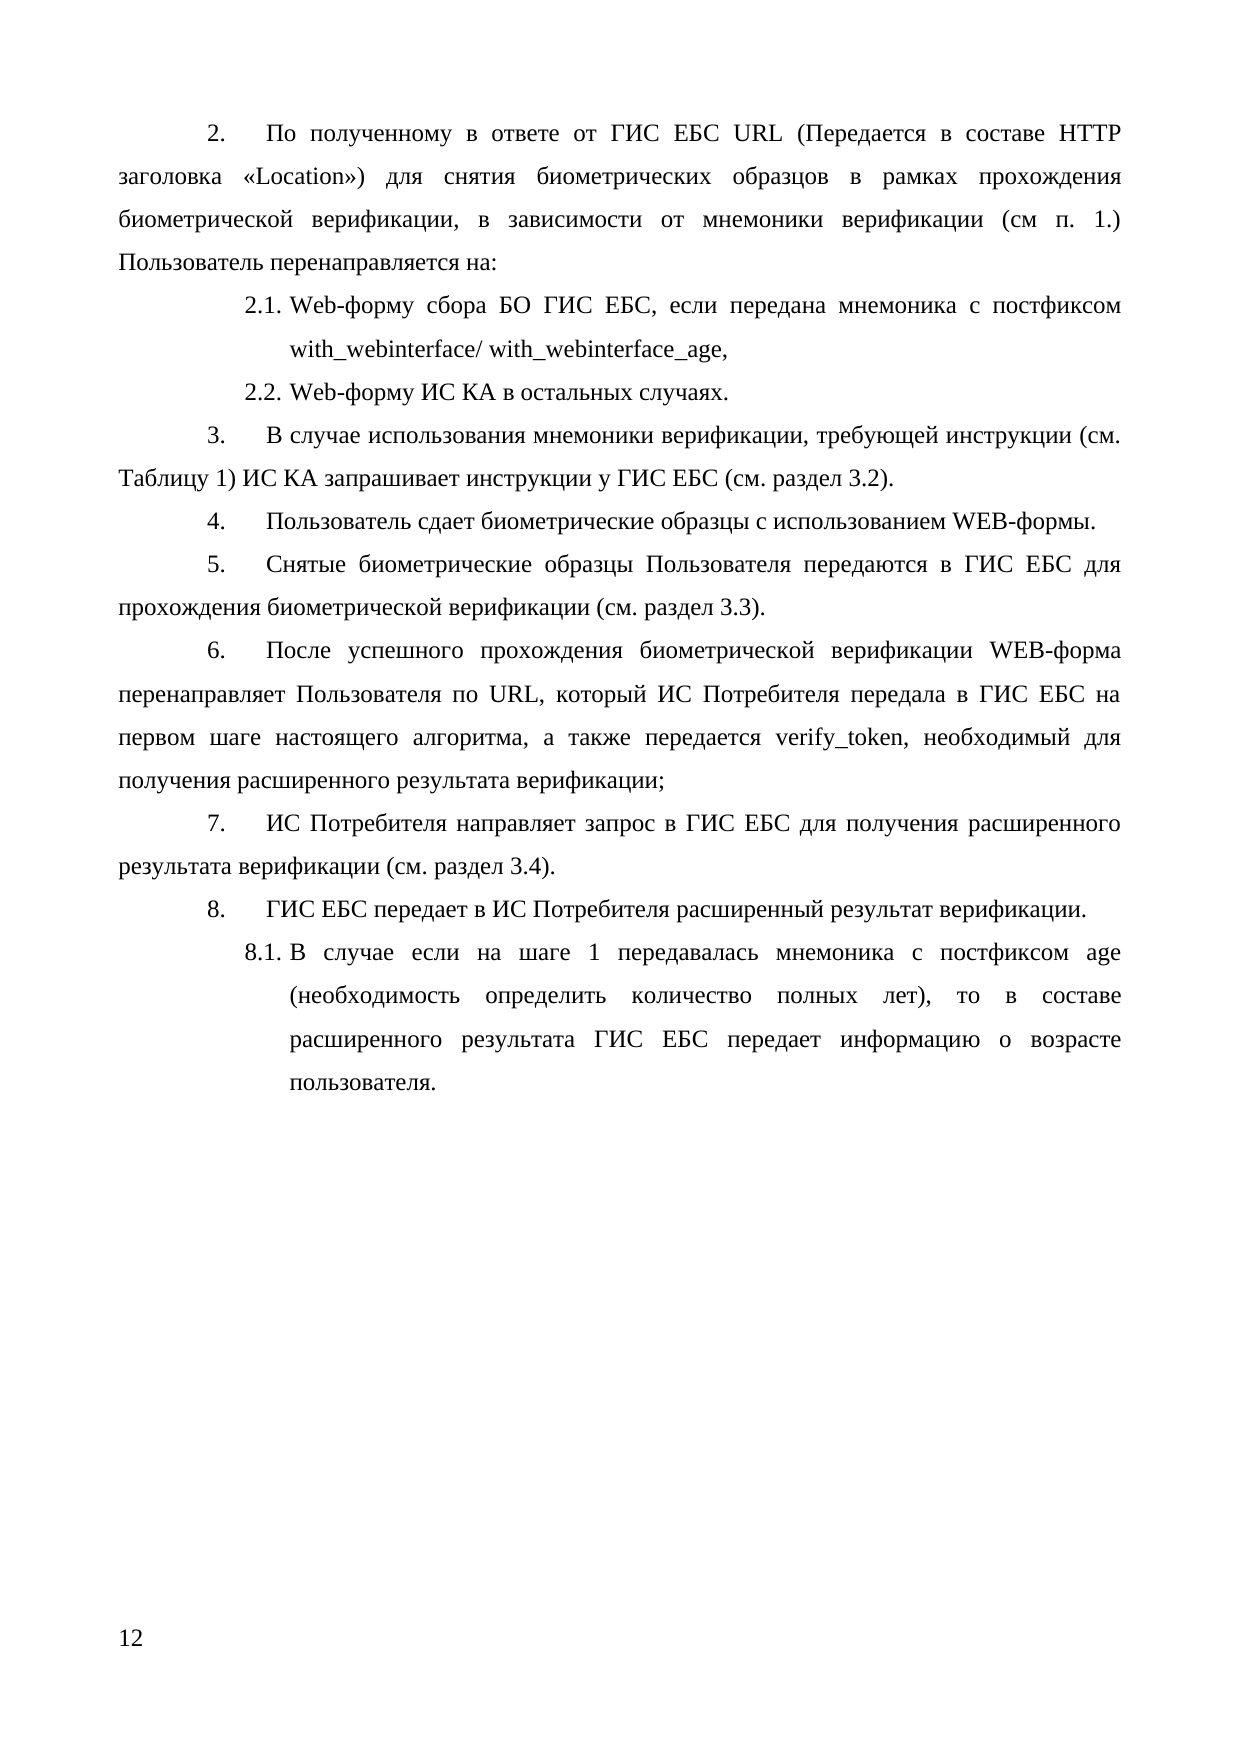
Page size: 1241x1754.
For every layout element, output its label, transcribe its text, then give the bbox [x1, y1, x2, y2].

list В случае если на шаге 1 передавалась мнемоника с постфиксом age (необходимость определить количество полных лет), то в составе расширенного результата ГИС ЕБС передает информацию о возрасте пользователя. [244, 937, 1122, 1096]
list Web-форму ИС КА в остальных случаях. [244, 377, 1122, 406]
list ИС Потребителя направляет запрос в ГИС ЕБС для получения расширенного результата верификации (см. раздел 3.4). [118, 808, 1122, 880]
list ГИС ЕБС передает в ИС Потребителя расширенный результат верификации. [118, 894, 1122, 923]
list После успешного прохождения биометрической верификации WEB-форма перенаправляет Пользователя по URL, который ИС Потребителя передала в ГИС ЕБС на первом шаге настоящего алгоритма, а также передается verify_token, необходимый для получения расширенного результата верификации; [118, 636, 1122, 794]
list Пользователь сдает биометрические образцы с использованием WEB-формы. [118, 506, 1122, 535]
list По полученному в ответе от ГИС ЕБС URL (Передается в составе HTTP заголовка «Location») для снятия биометрических образцов в рамках прохождения биометрической верификации, в зависимости от мнемоники верификации (см п. 1.) Пользователь перенаправляется на: [118, 118, 1122, 276]
list Снятые биометрические образцы Пользователя передаются в ГИС ЕБС для прохождения биометрической верификации (см. раздел 3.3). [118, 549, 1122, 621]
list Web-форму сбора БО ГИС ЕБС, если передана мнемоника c постфиксом with_webinterface/ with_webinterface_age, [244, 291, 1122, 362]
list В случае использования мнемоники верификации, требующей инструкции (см. Таблицу 1) ИС КА запрашивает инструкции у ГИС ЕБС (см. раздел 3.2). [118, 420, 1122, 492]
